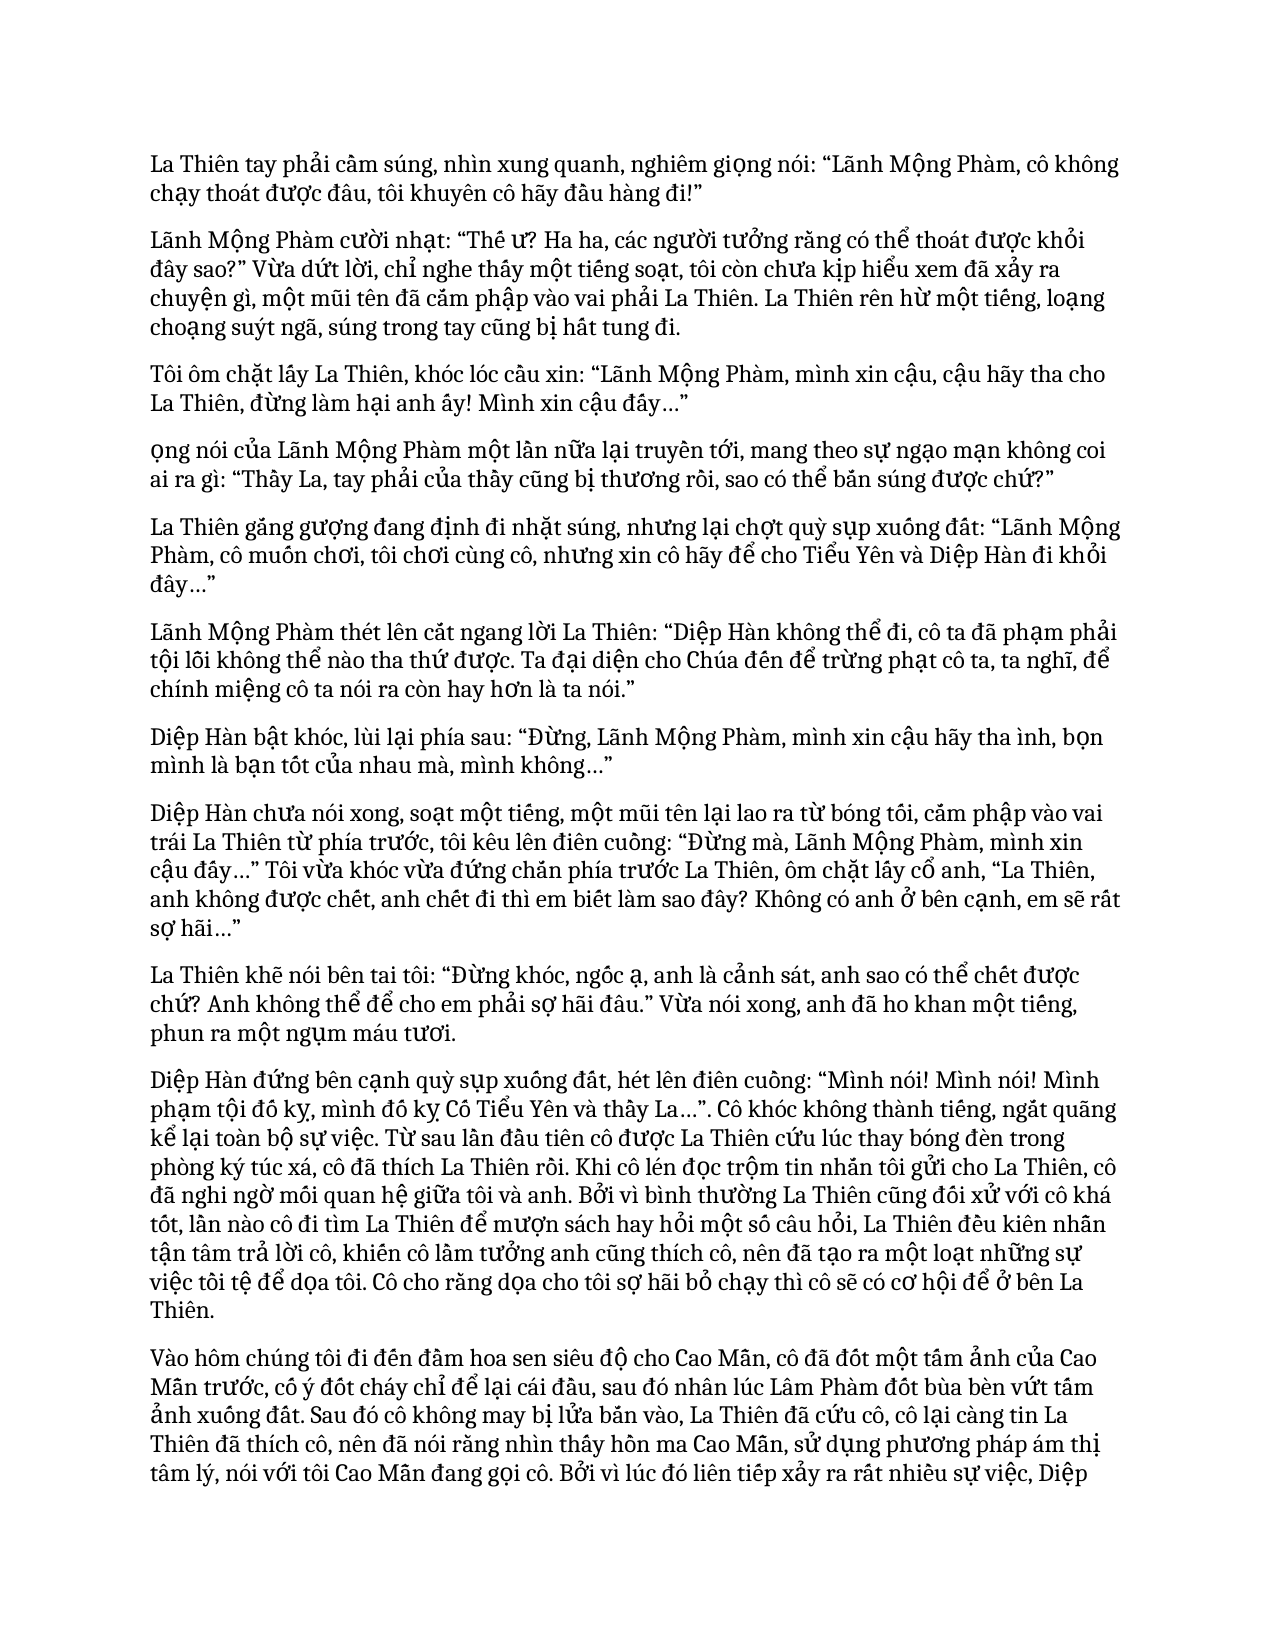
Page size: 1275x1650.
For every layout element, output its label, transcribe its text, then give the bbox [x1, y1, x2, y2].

text Lãnh Mộng Phàm cười nhạt: “Thế ư? Ha ha, các người tưởng rằng có thể thoát được khỏi đây sao?” Vừa dứt lời, chỉ nghe thấy một tiếng soạt, tôi còn chưa kịp hiểu xem đã xảy ra chuyện gì, một mũi tên đã cắm phập vào vai phải La Thiên. La Thiên rên hừ một tiếng, loạng choạng suýt ngã, súng trong tay cũng bị hất tung đi. [150, 226, 1125, 341]
text La Thiên khẽ nói bên tai tôi: “Đừng khóc, ngốc ạ, anh là cảnh sát, anh sao có thể chết được chứ? Anh không thể để cho em phải sợ hãi đâu.” Vừa nói xong, anh đã ho khan một tiếng, phun ra một ngụm máu tươi. [150, 961, 1125, 1047]
text La Thiên gắng gượng đang định đi nhặt súng, nhưng lại chợt quỳ sụp xuống đất: “Lãnh Mộng Phàm, cô muốn chơi, tôi chơi cùng cô, nhưng xin cô hãy để cho Tiểu Yên và Diệp Hàn đi khỏi đây…” [150, 512, 1125, 599]
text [150, 1344, 1125, 1487]
text ọng nói của Lãnh Mộng Phàm một lần nữa lại truyền tới, mang theo sự ngạo mạn không coi ai ra gì: “Thầy La, tay phải của thầy cũng bị thương rồi, sao có thể bắn súng được chứ?” [150, 436, 1125, 494]
text Tôi ôm chặt lấy La Thiên, khóc lóc cầu xin: “Lãnh Mộng Phàm, mình xin cậu, cậu hãy tha cho La Thiên, đừng làm hại anh ấy! Mình xin cậu đấy…” [150, 360, 1125, 417]
text Diệp Hàn bật khóc, lùi lại phía sau: “Đừng, Lãnh Mộng Phàm, mình xin cậu hãy tha ình, bọn mình là bạn tốt của nhau mà, mình không…” [150, 722, 1125, 780]
text Diệp Hàn chưa nói xong, soạt một tiếng, một mũi tên lại lao ra từ bóng tối, cắm phập vào vai trái La Thiên từ phía trước, tôi kêu lên điên cuồng: “Đừng mà, Lãnh Mộng Phàm, mình xin cậu đấy…” Tôi vừa khóc vừa đứng chắn phía trước La Thiên, ôm chặt lấy cổ anh, “La Thiên, anh không được chết, anh chết đi thì em biết làm sao đây? Không có anh ở bên cạnh, em sẽ rất sợ hãi…” [150, 799, 1125, 942]
text La Thiên tay phải cầm súng, nhìn xung quanh, nghiêm giọng nói: “Lãnh Mộng Phàm, cô không chạy thoát được đâu, tôi khuyên cô hãy đầu hàng đi!” [150, 150, 1125, 207]
text Lãnh Mộng Phàm thét lên cắt ngang lời La Thiên: “Diệp Hàn không thể đi, cô ta đã phạm phải tội lỗi không thể nào tha thứ được. Ta đại diện cho Chúa đến để trừng phạt cô ta, ta nghĩ, để chính miệng cô ta nói ra còn hay hơn là ta nói.” [150, 617, 1125, 704]
text Diệp Hàn đứng bên cạnh quỳ sụp xuống đất, hét lên điên cuồng: “Mình nói! Mình nói! Mình phạm tội đố kỵ, mình đố kỵ Cố Tiểu Yên và thầy La…”. Cô khóc không thành tiếng, ngắt quãng kể lại toàn bộ sự việc. Từ sau lần đầu tiên cô được La Thiên cứu lúc thay bóng đèn trong phòng ký túc xá, cô đã thích La Thiên rồi. Khi cô lén đọc trộm tin nhắn tôi gửi cho La Thiên, cô đã nghi ngờ mối quan hệ giữa tôi và anh. Bởi vì bình thường La Thiên cũng đối xử với cô khá tốt, lần nào cô đi tìm La Thiên để mượn sách hay hỏi một số câu hỏi, La Thiên đều kiên nhẫn tận tâm trả lời cô, khiến cô lầm tưởng anh cũng thích cô, nên đã tạo ra một loạt những sự việc tồi tệ để dọa tôi. Cô cho rằng dọa cho tôi sợ hãi bỏ chạy thì cô sẽ có cơ hội để ở bên La Thiên. [150, 1066, 1125, 1325]
